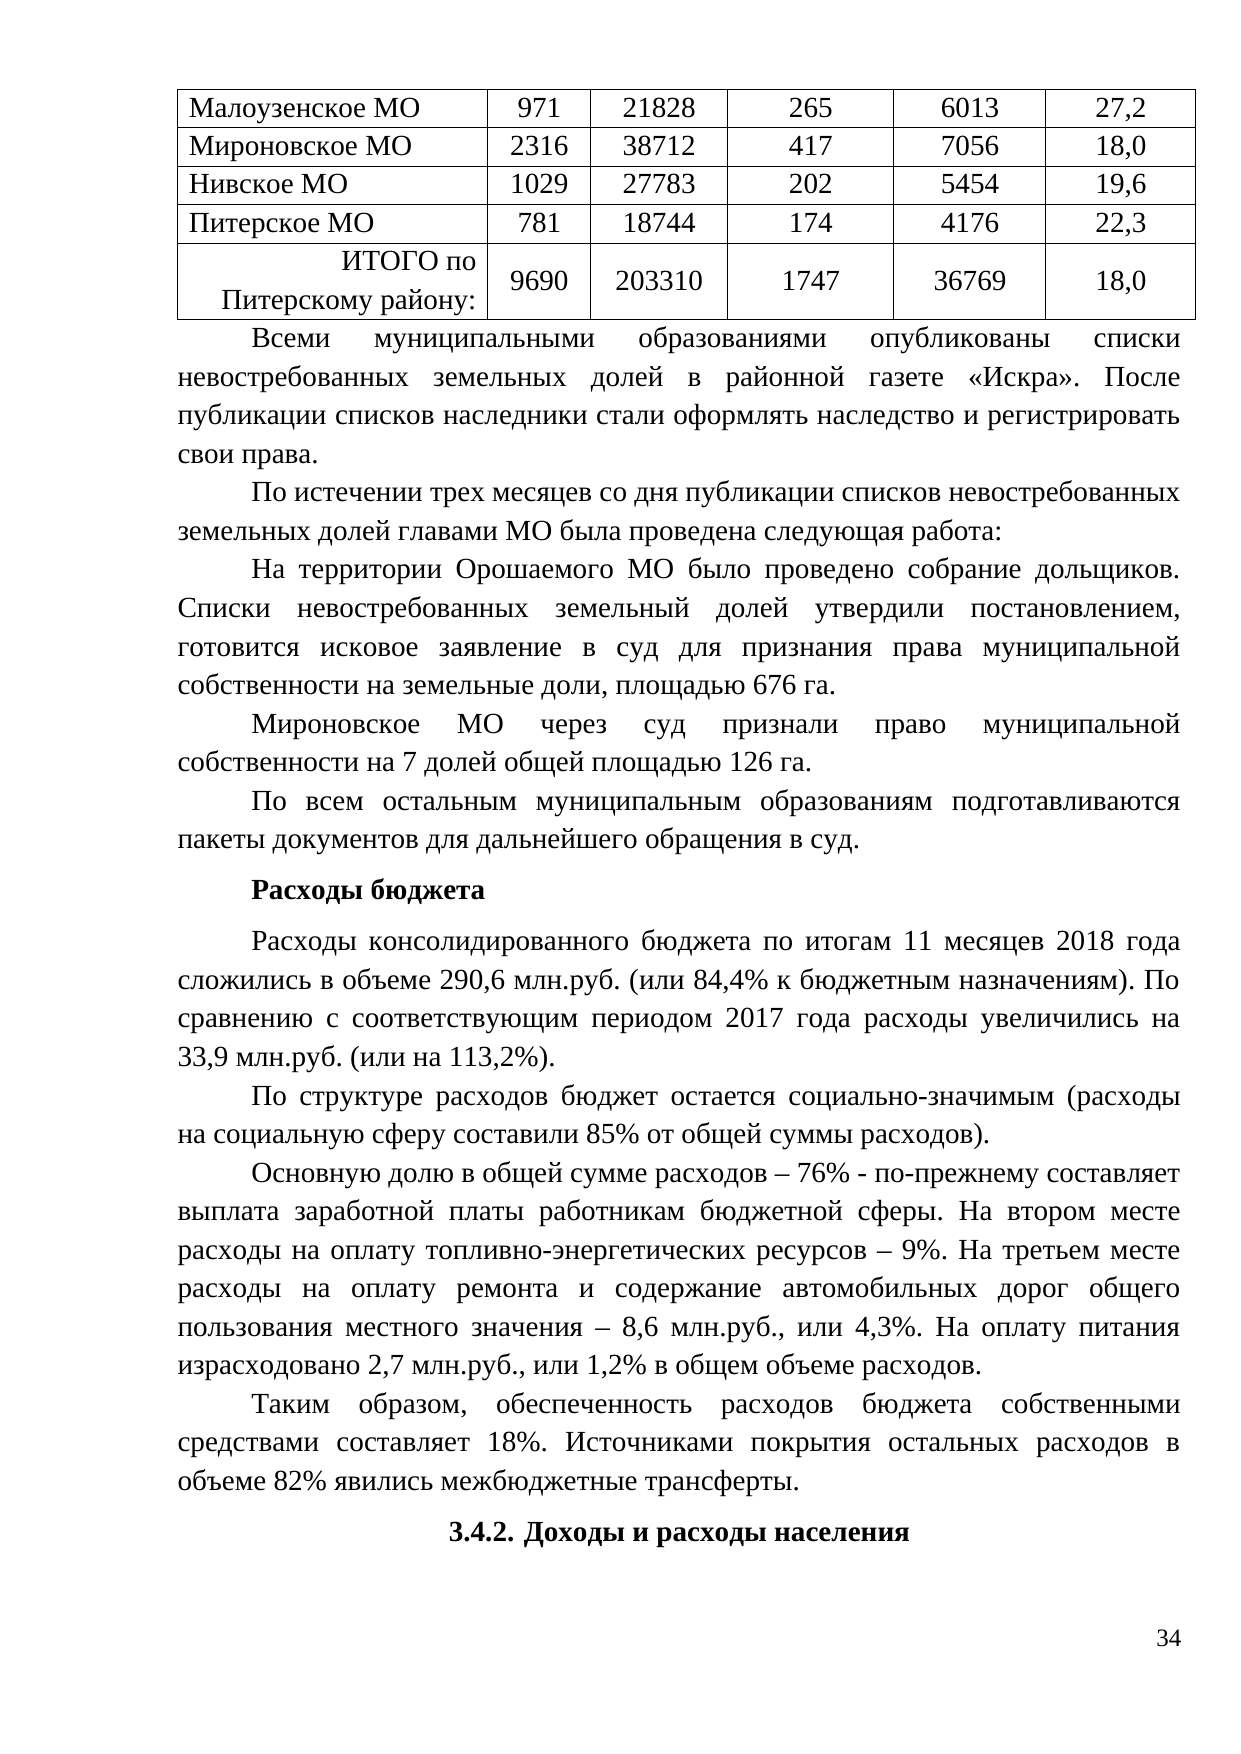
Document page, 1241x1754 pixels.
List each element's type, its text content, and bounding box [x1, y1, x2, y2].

table_cell 38712 [591, 128, 727, 166]
text Основную долю в общей сумме расходов – 76% - по-прежнему составляет выплата заработной платы работникам бюджетной сферы. На втором месте расходы на оплату топливно-энергетических ресурсов – 9%. На третьем месте расходы на оплату ремонта и содержание автомобильных дорог общего пользования местного значения – 8,6 млн.руб., или 4,3%. На оплату питания израсходовано 2,7 млн.руб., или 1,2% в общем объеме расходов. [177, 1155, 1181, 1381]
text Таким образом, обеспеченность расходов бюджета собственными средствами составляет 18%. Источниками покрытия остальных расходов в объеме 82% явились межбюджетные трансферты. [177, 1386, 1181, 1497]
table_cell 27783 [591, 167, 727, 204]
table_cell 36769 [894, 244, 1045, 319]
table_cell 1747 [728, 244, 893, 319]
table_cell Малоузенское МО [178, 90, 487, 127]
text Всеми муниципальными образованиями опубликованы списки невостребованных земельных долей в районной газете «Искра». После публикации списков наследники стали оформлять наследство и регистрировать свои права. [177, 320, 1181, 469]
table_cell 203310 [591, 244, 727, 319]
text Мироновское МО через суд признали право муниципальной собственности на 7 долей общей площадью 126 га. [177, 706, 1181, 778]
table_cell 19,6 [1046, 167, 1195, 204]
table_cell 781 [488, 205, 590, 242]
table_cell 417 [728, 128, 893, 166]
text По структуре расходов бюджет остается социально-значимым (расходы на социальную сферу составили 85% от общей суммы расходов). [177, 1078, 1181, 1150]
text На территории Орошаемого МО было проведено собрание дольщиков. Списки невостребованных земельный долей утвердили постановлением, готовится исковое заявление в суд для признания права муниципальной собственности на земельные доли, площадью 676 га. [177, 552, 1181, 701]
table_cell 1029 [488, 167, 590, 204]
table_cell 7056 [894, 128, 1045, 166]
table_cell 2316 [488, 128, 590, 166]
table_cell Мироновское МО [178, 128, 487, 166]
table_cell 9690 [488, 244, 590, 319]
list Доходы и расходы населения [177, 1514, 1181, 1548]
table_cell 22,3 [1046, 205, 1195, 242]
text Расходы бюджета [177, 872, 1181, 906]
table_cell ИТОГО по Питерскому району: [178, 244, 487, 319]
table_cell 202 [728, 167, 893, 204]
text По всем остальным муниципальным образованиям подготавливаются пакеты документов для дальнейшего обращения в суд. [177, 783, 1181, 855]
table_cell 174 [728, 205, 893, 242]
table_cell 18744 [591, 205, 727, 242]
text Расходы консолидированного бюджета по итогам 11 месяцев 2018 года сложились в объеме 290,6 млн.руб. (или 84,4% к бюджетным назначениям). По сравнению с соответствующим периодом 2017 года расходы увеличились на 33,9 млн.руб. (или на 113,2%). [177, 923, 1181, 1073]
table_cell 18,0 [1046, 128, 1195, 166]
table_cell Питерское МО [178, 205, 487, 242]
text По истечении трех месяцев со дня публикации списков невостребованных земельных долей главами МО была проведена следующая работа: [177, 474, 1181, 547]
table_cell 18,0 [1046, 244, 1195, 319]
table_cell 27,2 [1046, 90, 1195, 127]
table_cell 21828 [591, 90, 727, 127]
table_cell 5454 [894, 167, 1045, 204]
table_cell 265 [728, 90, 893, 127]
table_cell 971 [488, 90, 590, 127]
table_cell 6013 [894, 90, 1045, 127]
table_cell Нивское МО [178, 167, 487, 204]
table_cell 4176 [894, 205, 1045, 242]
